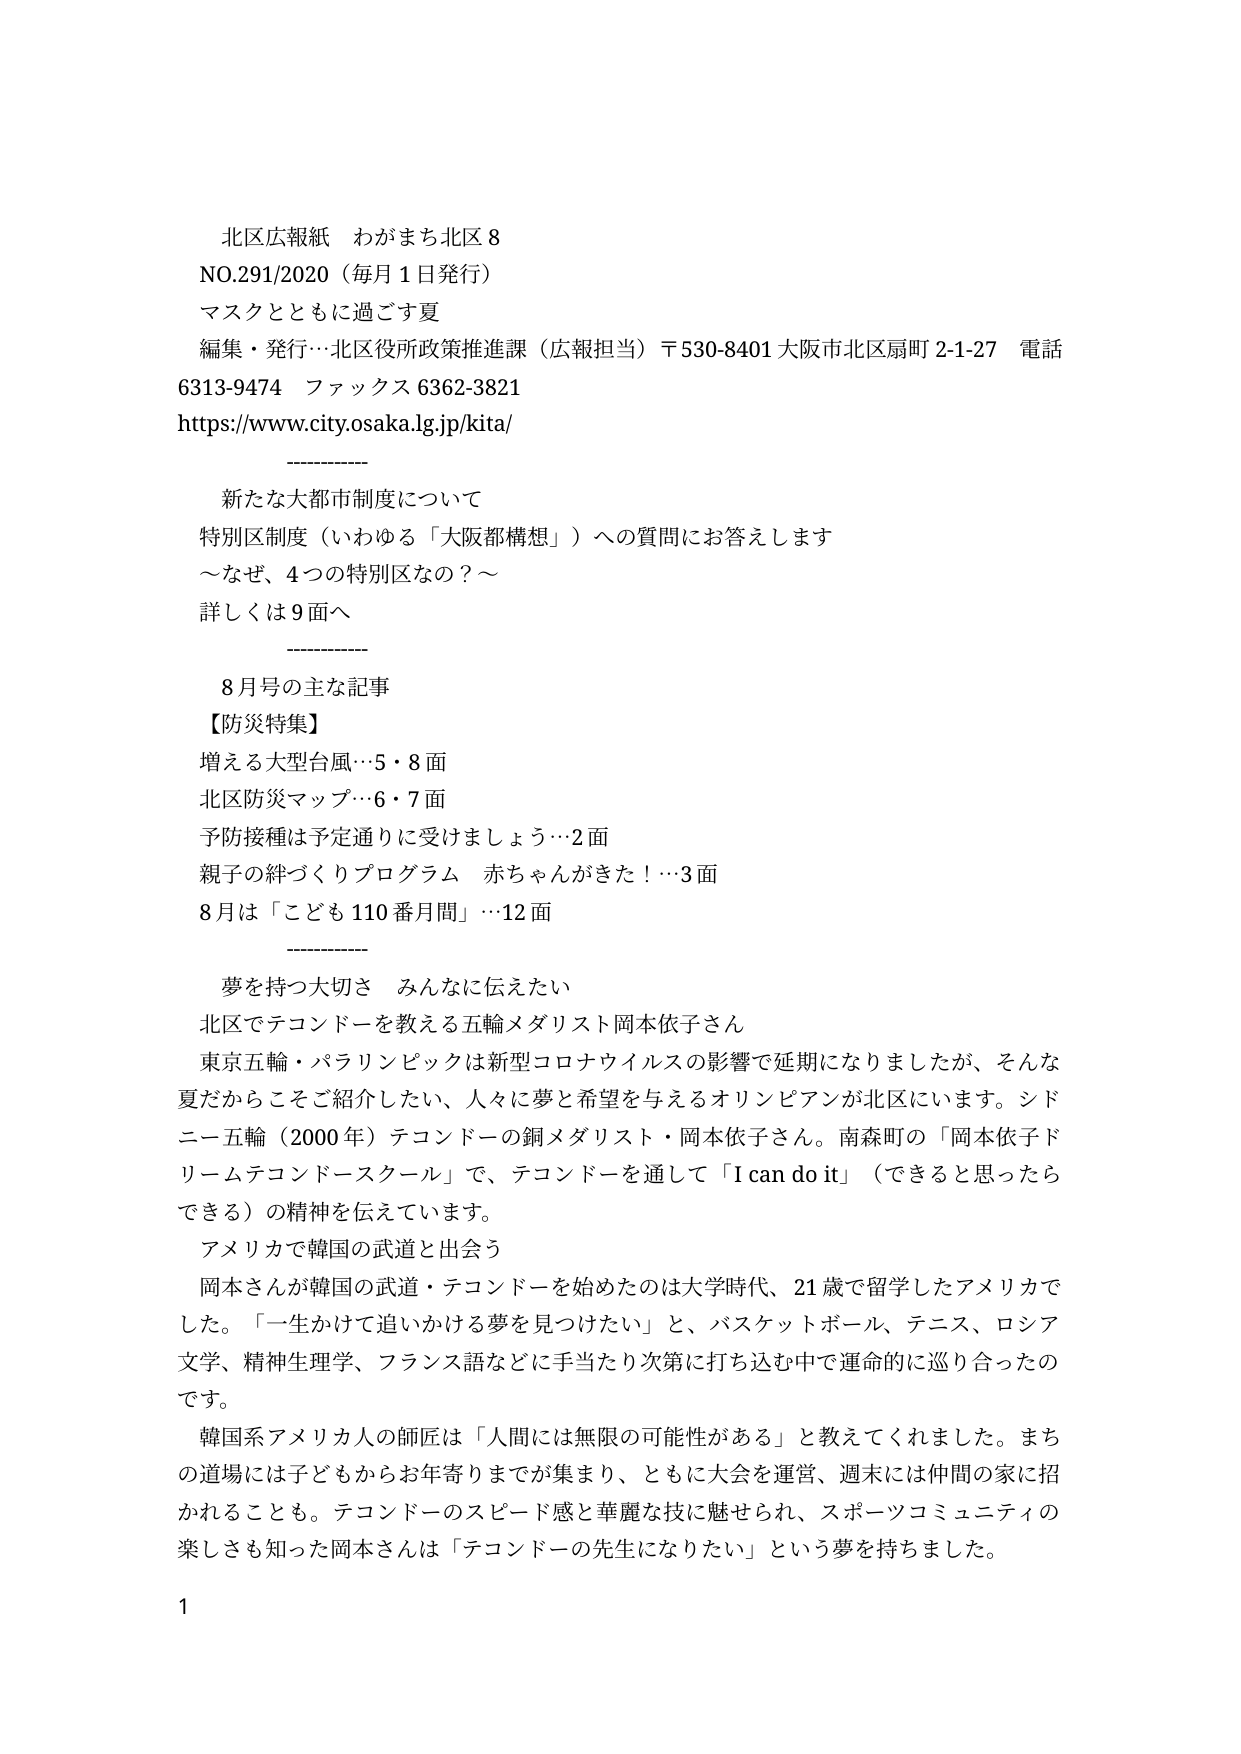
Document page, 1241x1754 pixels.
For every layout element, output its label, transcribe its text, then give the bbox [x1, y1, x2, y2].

text 親子の絆づくりプログラム 赤ちゃんがきた！…3面 [177, 854, 1063, 892]
text 予防接種は予定通りに受けましょう…2面 [177, 817, 1063, 854]
text 新たな大都市制度について [177, 479, 1063, 517]
text 特別区制度（いわゆる「大阪都構想」）への質問にお答えします [177, 517, 1063, 554]
text ～なぜ、4つの特別区なの？～ [177, 554, 1063, 592]
text アメリカで韓国の武道と出会う [177, 1229, 1063, 1267]
text 【防災特集】 [177, 704, 1063, 742]
text 8月は「こども110番月間」…12面 [177, 892, 1063, 929]
text 韓国系アメリカ人の師匠は「人間には無限の可能性がある」と教えてくれました。まちの道場には子どもからお年寄りまでが集まり、ともに大会を運営、週末には仲間の家に招かれることも。テコンドーのスピード感と華麗な技に魅せられ、スポーツコミュニティの楽しさも知った岡本さんは「テコンドーの先生になりたい」という夢を持ちました。 [177, 1417, 1063, 1567]
text ------------ [177, 929, 1063, 967]
text 増える大型台風…5・8面 [177, 742, 1063, 779]
text 編集・発行…北区役所政策推進課（広報担当）〒530-8401大阪市北区扇町2-1-27 電話6313-9474 ファックス6362-3821 [177, 329, 1063, 404]
text 詳しくは9面へ [177, 592, 1063, 629]
text ------------ [177, 629, 1063, 667]
text 8月号の主な記事 [177, 667, 1063, 704]
text 夢を持つ大切さ みんなに伝えたい [177, 967, 1063, 1004]
text 北区広報紙 わがまち北区8 [177, 217, 1063, 254]
text マスクとともに過ごす夏 [177, 292, 1063, 329]
text 北区防災マップ…6・7面 [177, 779, 1063, 817]
text ------------ [177, 442, 1063, 479]
text 北区でテコンドーを教える五輪メダリスト岡本依子さん [177, 1004, 1063, 1042]
text NO.291/2020（毎月1日発行） [177, 254, 1063, 292]
text 岡本さんが韓国の武道・テコンドーを始めたのは大学時代、21歳で留学したアメリカでした。「一生かけて追いかける夢を見つけたい」と、バスケットボール、テニス、ロシア文学、精神生理学、フランス語などに手当たり次第に打ち込む中で運命的に巡り合ったのです。 [177, 1267, 1063, 1417]
text 東京五輪・パラリンピックは新型コロナウイルスの影響で延期になりましたが、そんな夏だからこそご紹介したい、人々に夢と希望を与えるオリンピアンが北区にいます。シドニー五輪（2000年）テコンドーの銅メダリスト・岡本依子さん。南森町の「岡本依子ドリームテコンドースクール」で、テコンドーを通して「I can do it」（できると思ったらできる）の精神を伝えています。 [177, 1042, 1063, 1229]
text https://www.city.osaka.lg.jp/kita/ [177, 404, 1063, 442]
